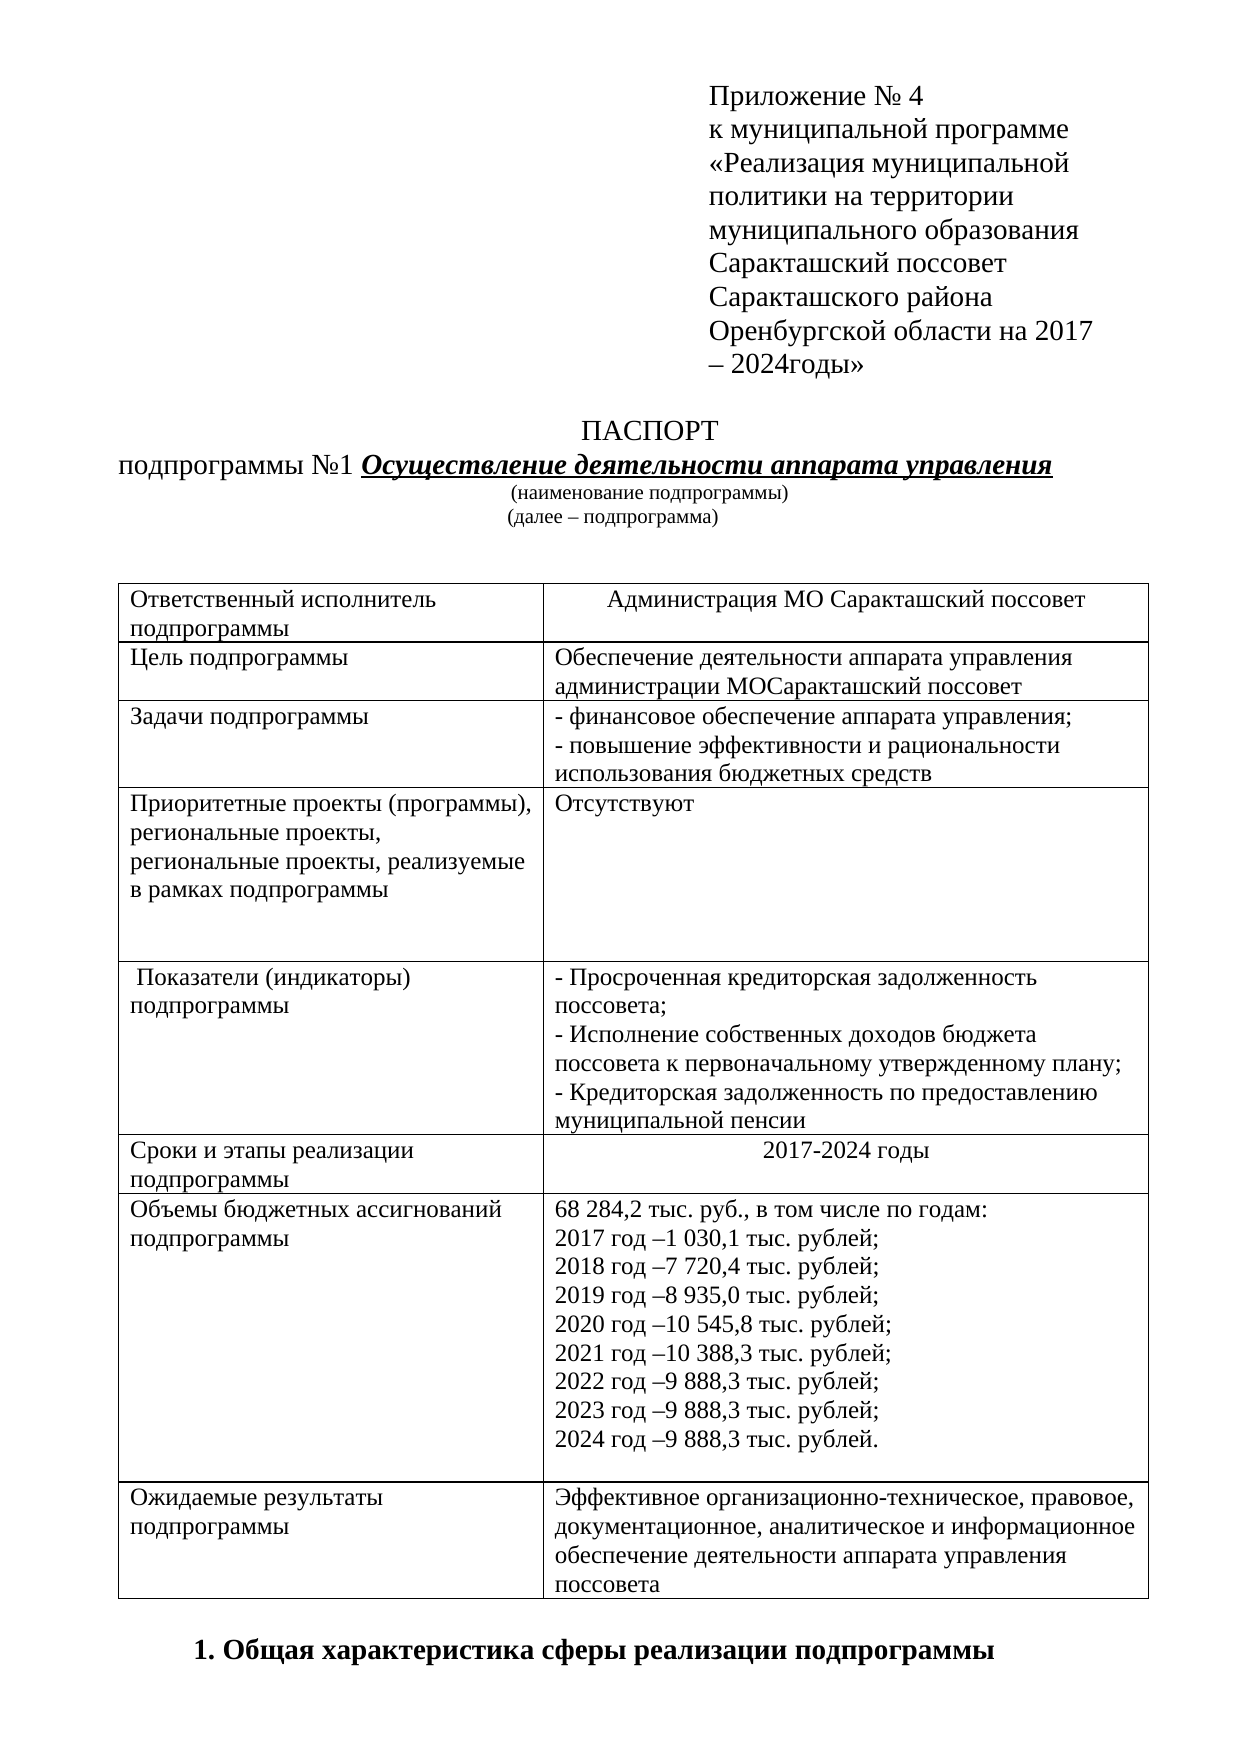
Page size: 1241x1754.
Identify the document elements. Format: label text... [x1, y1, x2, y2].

table_header Ответственный исполнитель подпрограммы [119, 584, 543, 641]
text подпрограммы №1 Осуществление деятельности аппарата управления [118, 447, 1107, 480]
table_cell Сроки и этапы реализации подпрограммы [119, 1135, 543, 1193]
table_cell 68 284,2 тыс. руб., в том числе по годам: 2017 год –1 030,1 тыс. рублей; 2018 год –7 720,4 тыс. рублей; 2019 год –8 935,0 тыс. рублей; 2020 год –10 545,8 тыс. рублей; 2021 год –10 388,3 тыс. рублей; 2022 год –9 888,3 тыс. рублей; 2023 год –9 888,3 тыс. рублей; 2024 год –9 888,3 тыс. рублей. [544, 1194, 1148, 1481]
text (далее – подпрограмма) [118, 504, 1107, 528]
text «Реализация муниципальной политики на территории муниципального образования Саракташский поссовет Саракташского района Оренбургской области на 2017 – 2024годы» [709, 145, 1107, 380]
table_cell Приоритетные проекты (программы), региональные проекты, региональные проекты, реализуемые в рамках подпрограммы [119, 788, 543, 961]
text к муниципальной программе [709, 111, 1107, 145]
text ПАСПОРТ [118, 413, 1107, 447]
table_cell Ожидаемые результаты подпрограммы [119, 1483, 543, 1597]
text Приложение № 4 [709, 78, 1107, 111]
table_cell Объемы бюджетных ассигнований подпрограммы [119, 1194, 543, 1481]
table_cell Обеспечение деятельности аппарата управления администрации МОСаракташский поссовет [544, 643, 1148, 700]
table_cell Показатели (индикаторы) подпрограммы [119, 962, 543, 1134]
table_cell Отсутствуют [544, 788, 1148, 961]
table_header Администрация МО Саракташский поссовет [544, 584, 1148, 641]
table_cell - финансовое обеспечение аппарата управления; - повышение эффективности и рациональности использования бюджетных средств [544, 701, 1148, 787]
table_cell Цель подпрограммы [119, 643, 543, 700]
table_cell 2017-2024 годы [544, 1135, 1148, 1193]
table_cell Задачи подпрограммы [119, 701, 543, 787]
table_cell Эффективное организационно-техническое, правовое, документационное, аналитическое и информационное обеспечение деятельности аппарата управления поссовета [544, 1483, 1148, 1597]
text 1. Общая характеристика сферы реализации подпрограммы [193, 1632, 1107, 1666]
table_cell - Просроченная кредиторская задолженность поссовета; - Исполнение собственных доходов бюджета поссовета к первоначальному утвержденному плану; - Кредиторская задолженность по предоставлению муниципальной пенсии [544, 962, 1148, 1134]
text (наименование подпрограммы) [118, 480, 1107, 504]
